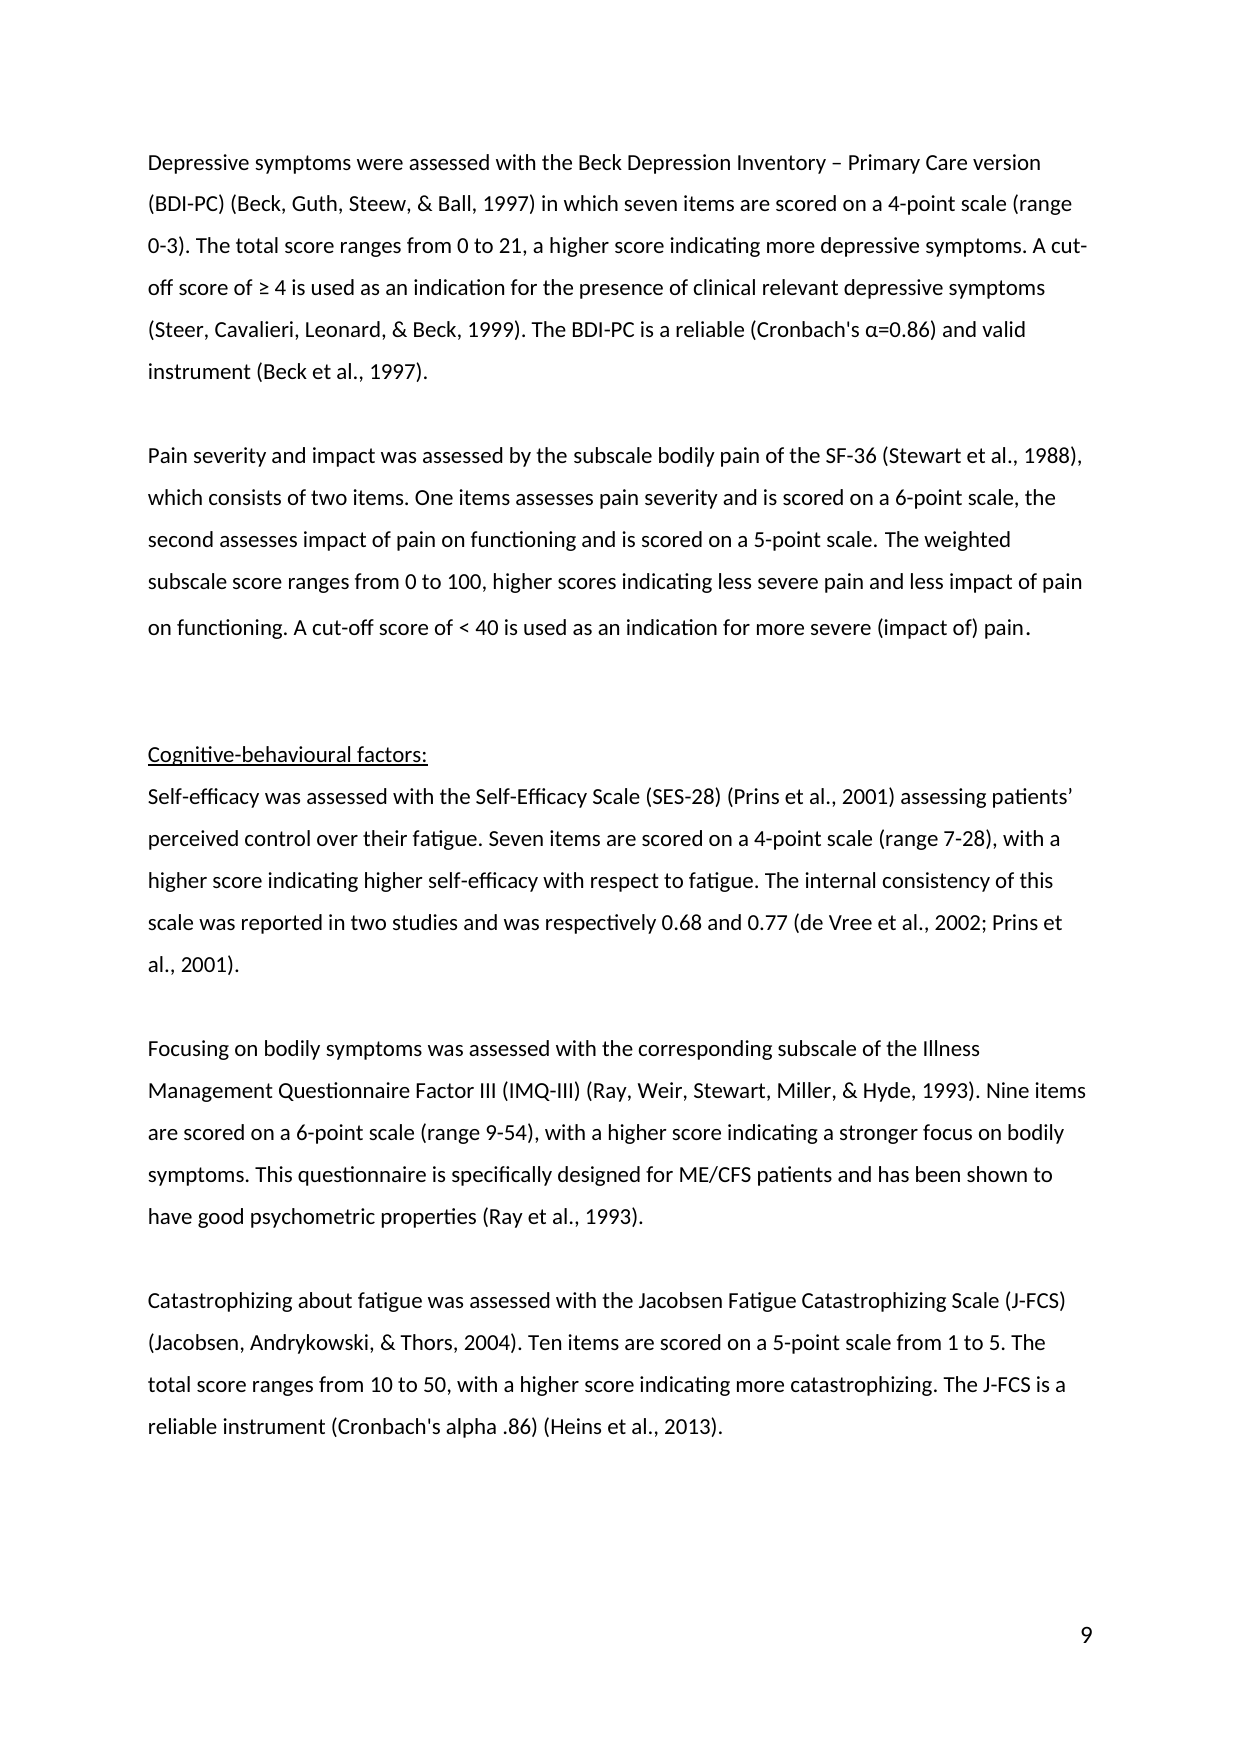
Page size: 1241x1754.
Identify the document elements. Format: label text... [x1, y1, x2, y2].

text Catastrophizing about fatigue was assessed with the Jacobsen Fatigue Catastrophizing Scale (J-FCS) (Jacobsen, Andrykowski, & Thors, 2004). Ten items are scored on a 5-point scale from 1 to 5. The total score ranges from 10 to 50, with a higher score indicating more catastrophizing. The J-FCS is a reliable instrument (Cronbach's alpha .86) (Heins et al., 2013). [148, 1286, 1093, 1440]
text Focusing on bodily symptoms was assessed with the corresponding subscale of the Illness Management Questionnaire Factor III (IMQ-III) (Ray, Weir, Stewart, Miller, & Hyde, 1993). Nine items are scored on a 6-point scale (range 9-54), with a higher score indicating a stronger focus on bodily symptoms. This questionnaire is specifically designed for ME/CFS patients and has been shown to have good psychometric properties (Ray et al., 1993). [148, 1034, 1093, 1230]
text Self-efficacy was assessed with the Self-Efficacy Scale (SES-28) (Prins et al., 2001) assessing patients’ perceived control over their fatigue. Seven items are scored on a 4-point scale (range 7-28), with a higher score indicating higher self-efficacy with respect to fatigue. The internal consistency of this scale was reported in two studies and was respectively 0.68 and 0.77 (de Vree et al., 2002; Prins et al., 2001). [148, 782, 1093, 978]
text Pain severity and impact was assessed by the subscale bodily pain of the SF-36 (Stewart et al., 1988), which consists of two items. One items assesses pain severity and is scored on a 6-point scale, the second assesses impact of pain on functioning and is scored on a 5-point scale. The weighted subscale score ranges from 0 to 100, higher scores indicating less severe pain and less impact of pain on functioning. A cut-off score of < 40 is used as an indication for more severe (impact of) pain. [148, 441, 1093, 641]
text Cognitive-behavioural factors: [148, 740, 1093, 768]
text Depressive symptoms were assessed with the Beck Depression Inventory – Primary Care version (BDI-PC) (Beck, Guth, Steew, & Ball, 1997) in which seven items are scored on a 4-point scale (range 0-3). The total score ranges from 0 to 21, a higher score indicating more depressive symptoms. A cut-off score of ≥ 4 is used as an indication for the presence of clinical relevant depressive symptoms (Steer, Cavalieri, Leonard, & Beck, 1999). The BDI-PC is a reliable (Cronbach's α=0.86) and valid instrument (Beck et al., 1997). [148, 148, 1093, 386]
